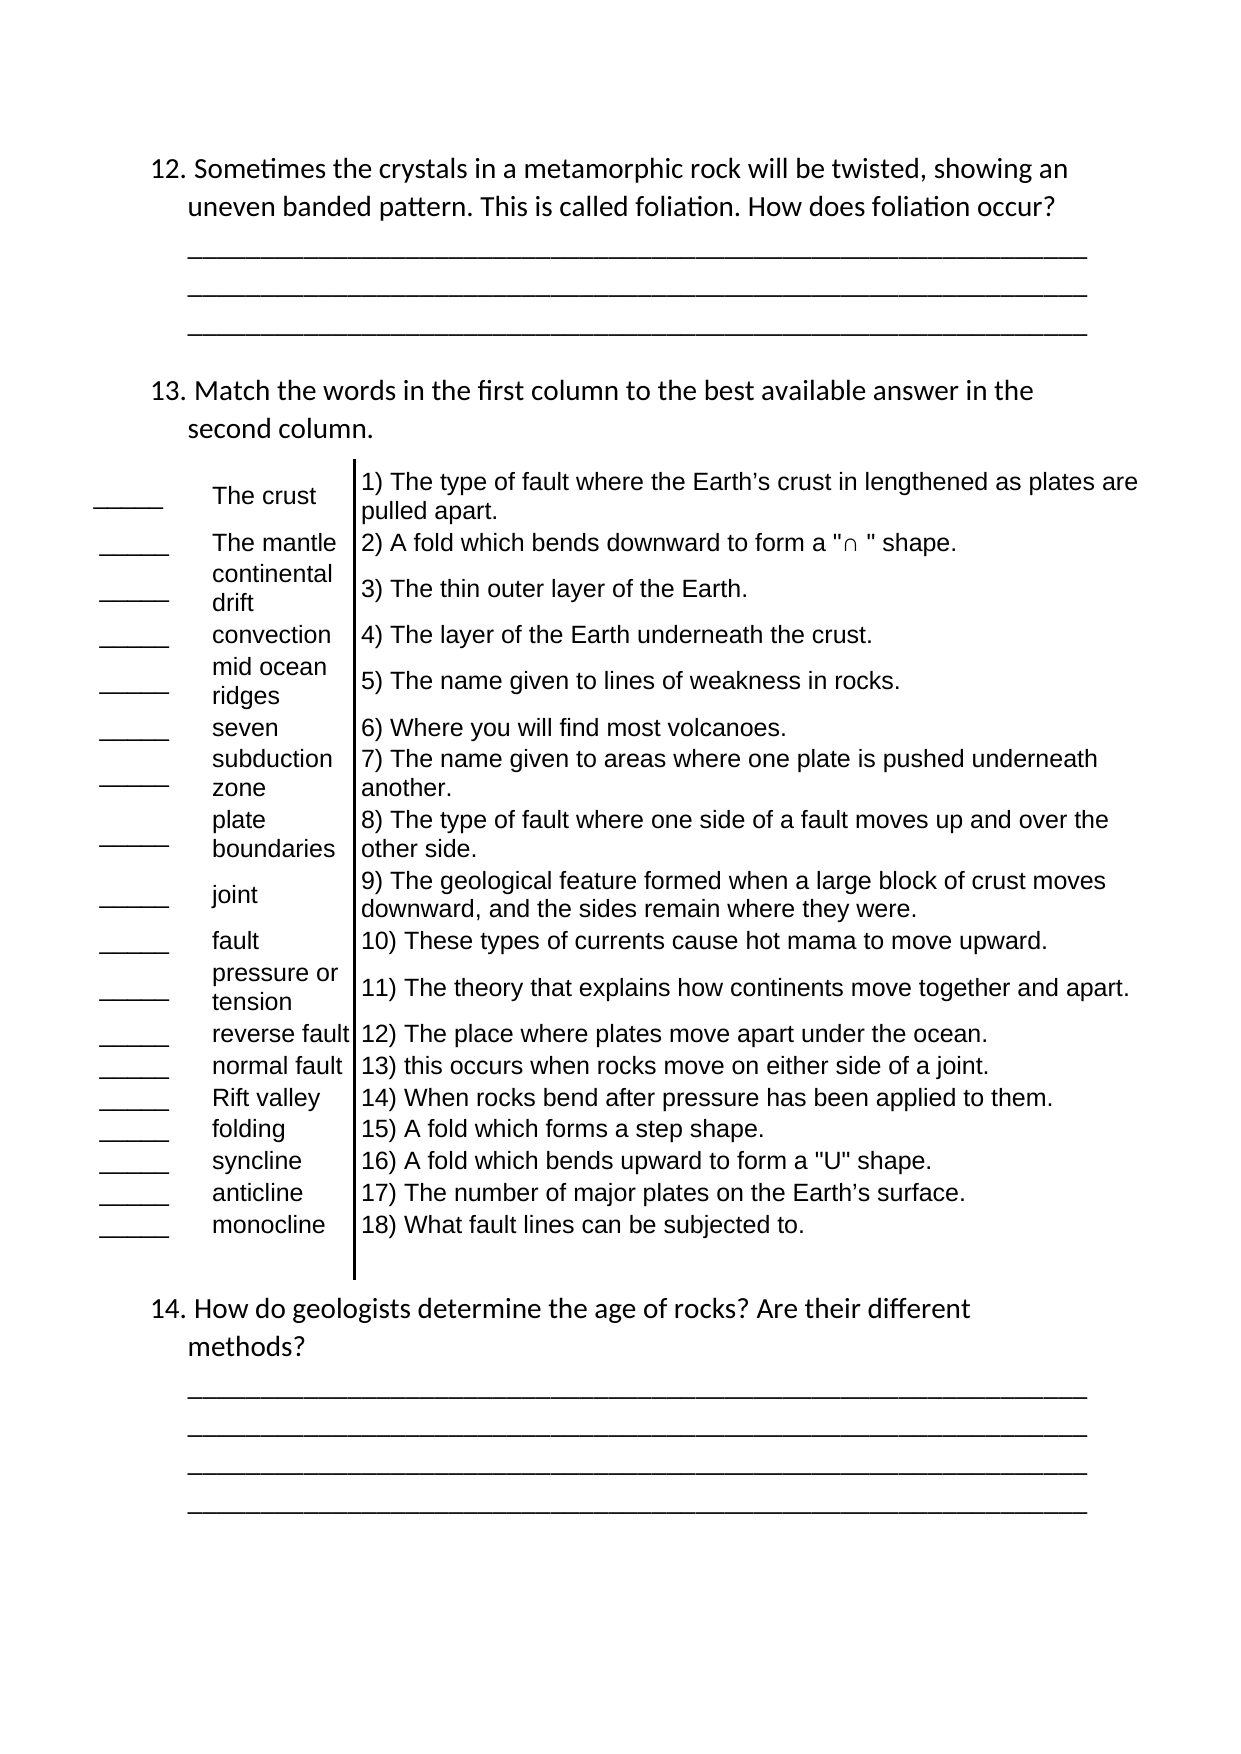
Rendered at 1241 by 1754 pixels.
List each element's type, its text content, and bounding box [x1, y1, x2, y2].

table_cell reverse fault [210, 1017, 353, 1049]
table_cell 16) A fold which bends upward to form a "U" shape. [359, 1145, 1142, 1177]
table_cell normal fault [210, 1049, 353, 1081]
table_cell _____ [98, 1017, 210, 1049]
table_cell syncline [210, 1145, 353, 1177]
table_cell Rift valley [210, 1081, 353, 1113]
table_cell 11) The theory that explains how continents move together and apart. [359, 957, 1142, 1017]
table_cell _____ [98, 957, 210, 1017]
table_cell 8) The type of fault where one side of a fault moves up and over the other side. [359, 804, 1142, 864]
table_cell _____ [98, 1177, 210, 1208]
table_header _____ [98, 465, 210, 526]
table_cell _____ [98, 526, 210, 558]
table_cell seven [210, 711, 353, 743]
table_cell _____ [98, 619, 210, 650]
table_cell _____ [98, 1049, 210, 1081]
table_cell 7) The name given to areas where one plate is pushed underneath another. [359, 743, 1142, 803]
table_header 1) The type of fault where the Earth’s crust in lengthened as plates are pulled apart. [359, 465, 1142, 526]
table_cell _____ [98, 743, 210, 803]
table_cell fault [210, 925, 353, 957]
table_cell _____ [98, 1113, 210, 1145]
table_header The crust [210, 465, 353, 526]
table_cell 14) When rocks bend after pressure has been applied to them. [359, 1081, 1142, 1113]
table_cell 6) Where you will find most volcanoes. [359, 711, 1142, 743]
table_cell plate boundaries [210, 804, 353, 864]
table_cell _____ [98, 711, 210, 743]
table_cell _____ [98, 1081, 210, 1113]
table_cell 10) These types of currents cause hot mama to move upward. [359, 925, 1142, 957]
table_cell 17) The number of major plates on the Earth’s surface. [359, 1177, 1142, 1208]
table_cell _____ [98, 925, 210, 957]
table_cell folding [210, 1113, 353, 1145]
table_cell _____ [98, 1145, 210, 1177]
table_cell _____ [98, 864, 210, 925]
table_cell _____ [98, 650, 210, 711]
table_cell 3) The thin outer layer of the Earth. [359, 558, 1142, 618]
table_cell joint [210, 864, 353, 925]
table_cell monocline [210, 1209, 353, 1240]
table_cell _____ [98, 1209, 210, 1240]
table_cell continental drift [210, 558, 353, 618]
list How do geologists determine the age of rocks? Are their different methods? ________________________________________________________________________________________________________________________________________________________________________________________________________________________________________________________ [150, 1290, 1090, 1518]
table_cell anticline [210, 1177, 353, 1208]
table_cell 15) A fold which forms a step shape. [359, 1113, 1142, 1145]
table_cell 12) The place where plates move apart under the ocean. [359, 1017, 1142, 1049]
table_cell 13) this occurs when rocks move on either side of a joint. [359, 1049, 1142, 1081]
table_cell _____ [98, 804, 210, 864]
table_cell _____ [98, 558, 210, 618]
table_cell convection [210, 619, 353, 650]
table_cell 5) The name given to lines of weakness in rocks. [359, 650, 1142, 711]
table_cell 4) The layer of the Earth underneath the crust. [359, 619, 1142, 650]
table_cell subduction zone [210, 743, 353, 803]
table_cell 2) A fold which bends downward to form a "∩ " shape. [359, 526, 1142, 558]
table_cell pressure or tension [210, 957, 353, 1017]
list Match the words in the first column to the best available answer in the second column. [150, 372, 1090, 446]
table_cell mid ocean ridges [210, 650, 353, 711]
list Sometimes the crystals in a metamorphic rock will be twisted, showing an uneven banded pattern. This is called foliation. How does foliation occur? __________________________________________________________________________________________________________________________________________________________________________________________ [150, 150, 1090, 369]
table_cell The mantle [210, 526, 353, 558]
table_cell 9) The geological feature formed when a large block of crust moves downward, and the sides remain where they were. [359, 864, 1142, 925]
table_cell 18) What fault lines can be subjected to. [359, 1209, 1142, 1240]
